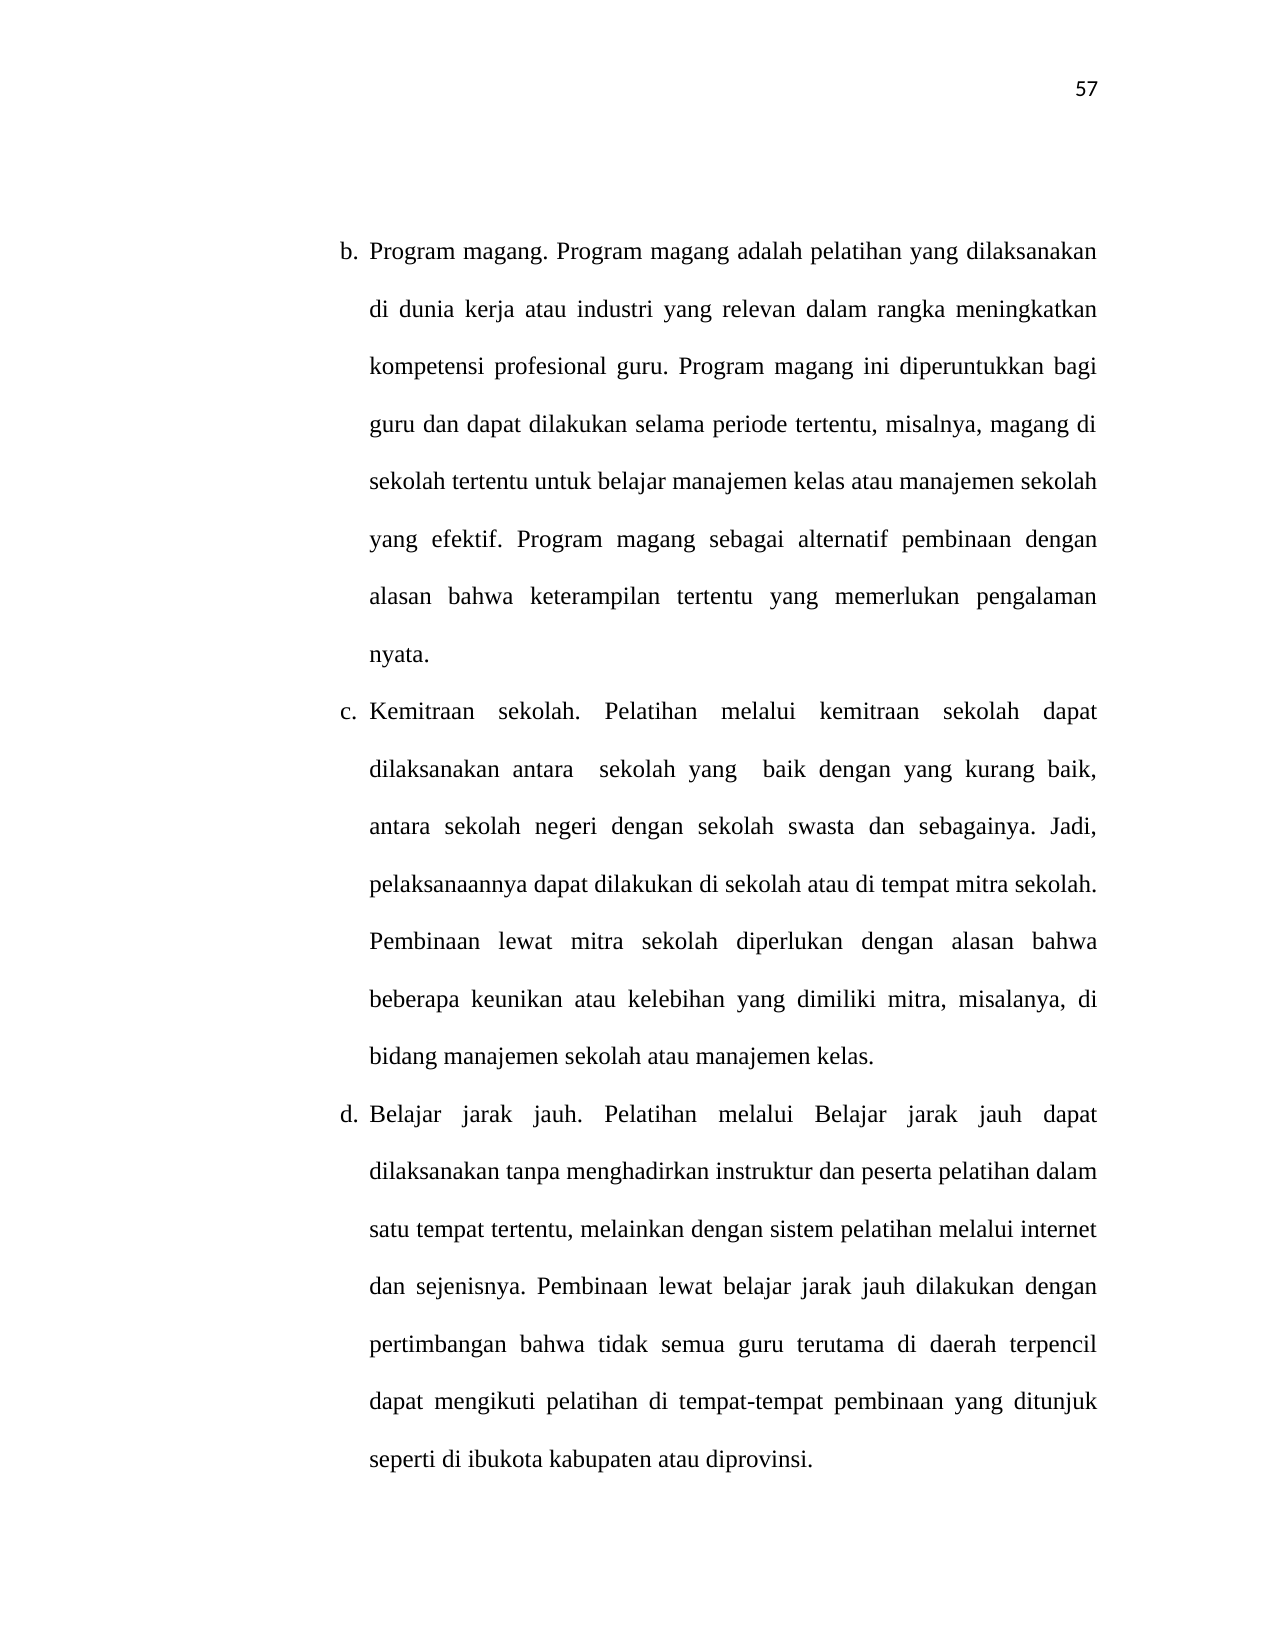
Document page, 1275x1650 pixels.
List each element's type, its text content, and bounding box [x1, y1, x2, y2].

list Program magang. Program magang adalah pelatihan yang dilaksanakan di dunia kerja atau industri yang relevan dalam rangka meningkatkan kompetensi profesional guru. Program magang ini diperuntukkan bagi guru dan dapat dilakukan selama periode tertentu, misalnya, magang di sekolah tertentu untuk belajar manajemen kelas atau manajemen sekolah yang efektif. Program magang sebagai alternatif pembinaan dengan alasan bahwa keterampilan tertentu yang memerlukan pengalaman nyata. [340, 236, 1098, 667]
list Kemitraan sekolah. Pelatihan melalui kemitraan sekolah dapat dilaksanakan antara sekolah yang baik dengan yang kurang baik, antara sekolah negeri dengan sekolah swasta dan sebagainya. Jadi, pelaksanaannya dapat dilakukan di sekolah atau di tempat mitra sekolah. Pembinaan lewat mitra sekolah diperlukan dengan alasan bahwa beberapa keunikan atau kelebihan yang dimiliki mitra, misalanya, di bidang manajemen sekolah atau manajemen kelas. [340, 696, 1098, 1070]
list Belajar jarak jauh. Pelatihan melalui Belajar jarak jauh dapat dilaksanakan tanpa menghadirkan instruktur dan peserta pelatihan dalam satu tempat tertentu, melainkan dengan sistem pelatihan melalui internet dan sejenisnya. Pembinaan lewat belajar jarak jauh dilakukan dengan pertimbangan bahwa tidak semua guru terutama di daerah terpencil dapat mengikuti pelatihan di tempat-tempat pembinaan yang ditunjuk seperti di ibukota kabupaten atau diprovinsi. [340, 1099, 1098, 1472]
